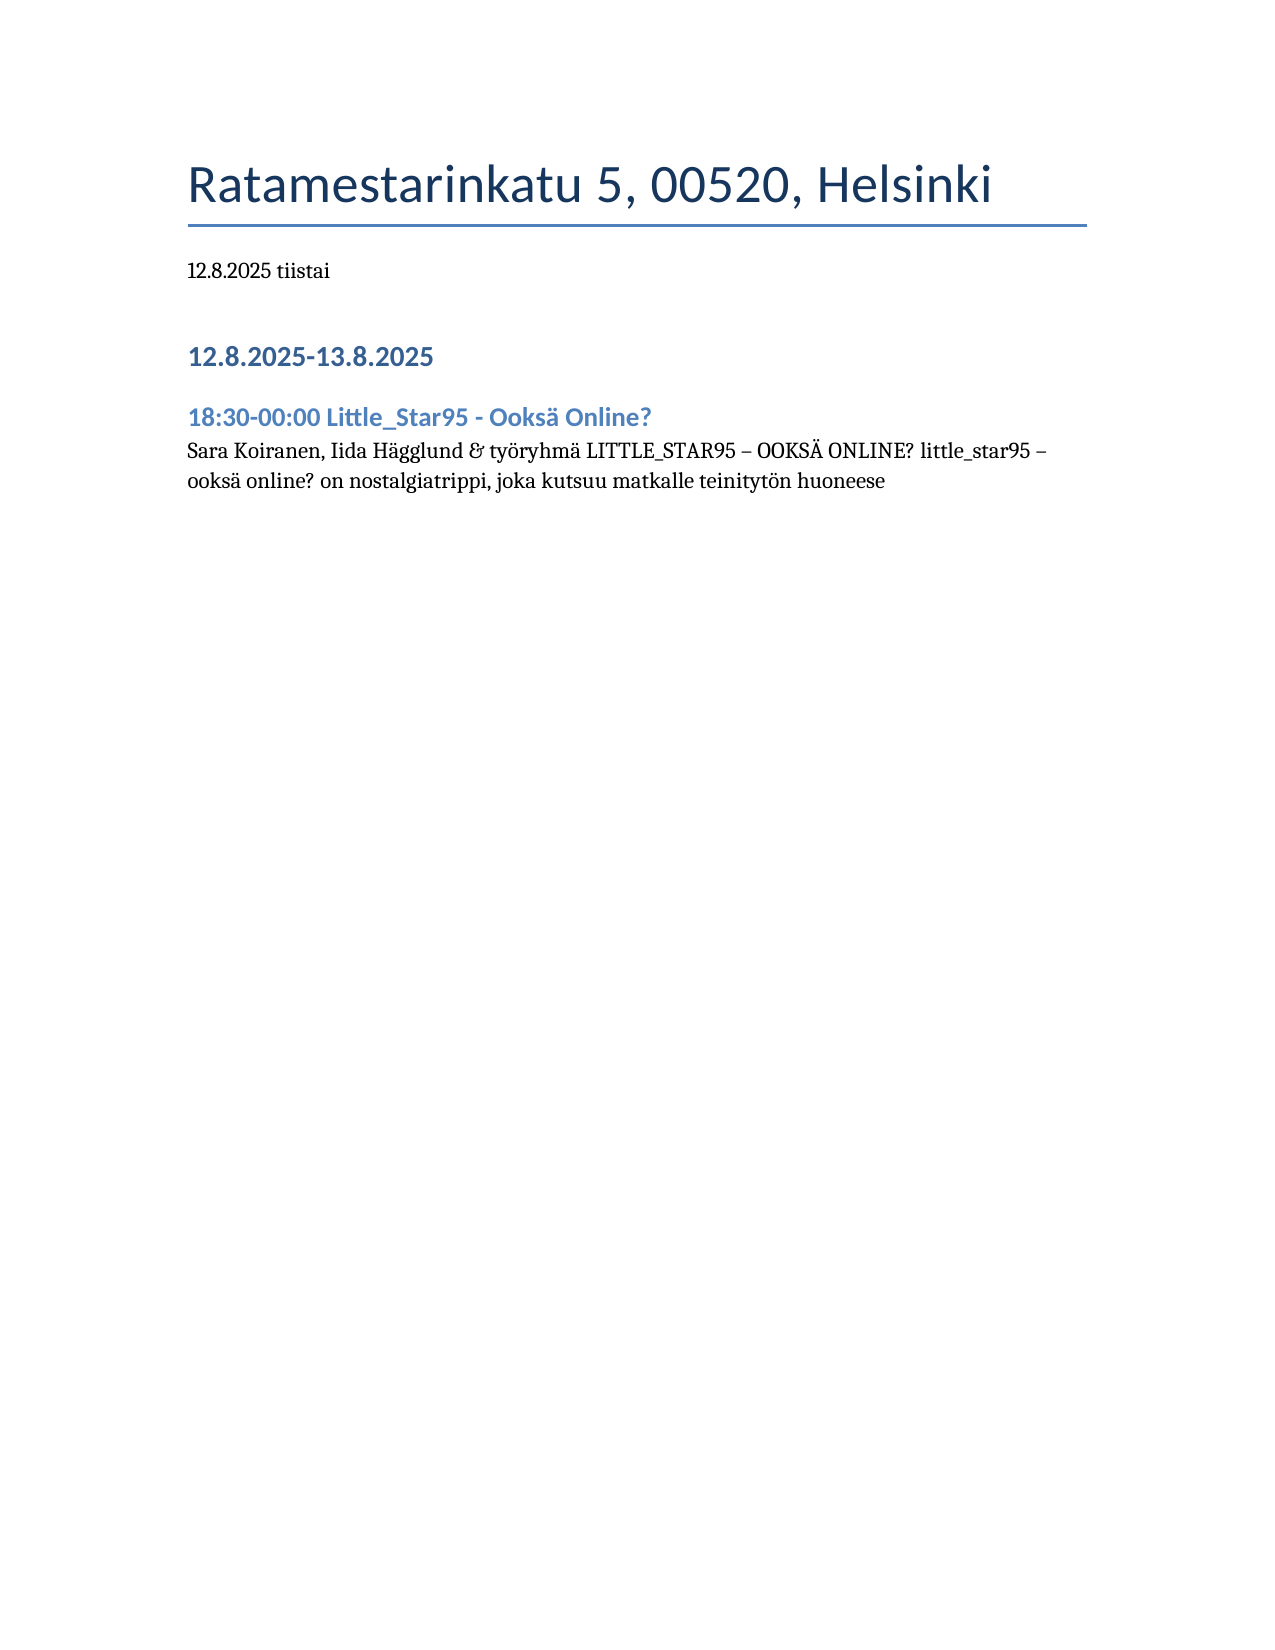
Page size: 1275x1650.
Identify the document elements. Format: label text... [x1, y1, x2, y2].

text 12.8.2025 tiistai [187, 258, 1087, 284]
text Sara Koiranen, Iida Hägglund & työryhmä LITTLE_STAR95 – OOKSÄ ONLINE? little_star95 – ooksä online? on nostalgiatrippi, joka kutsuu matkalle teinitytön huoneese [187, 438, 1087, 494]
title Ratamestarinkatu 5, 00520, Helsinki [187, 150, 1087, 227]
subtitle 12.8.2025-13.8.2025 [187, 338, 1087, 374]
subtitle 18:30-00:00 Little_Star95 - Ooksä Online? [187, 400, 1087, 433]
